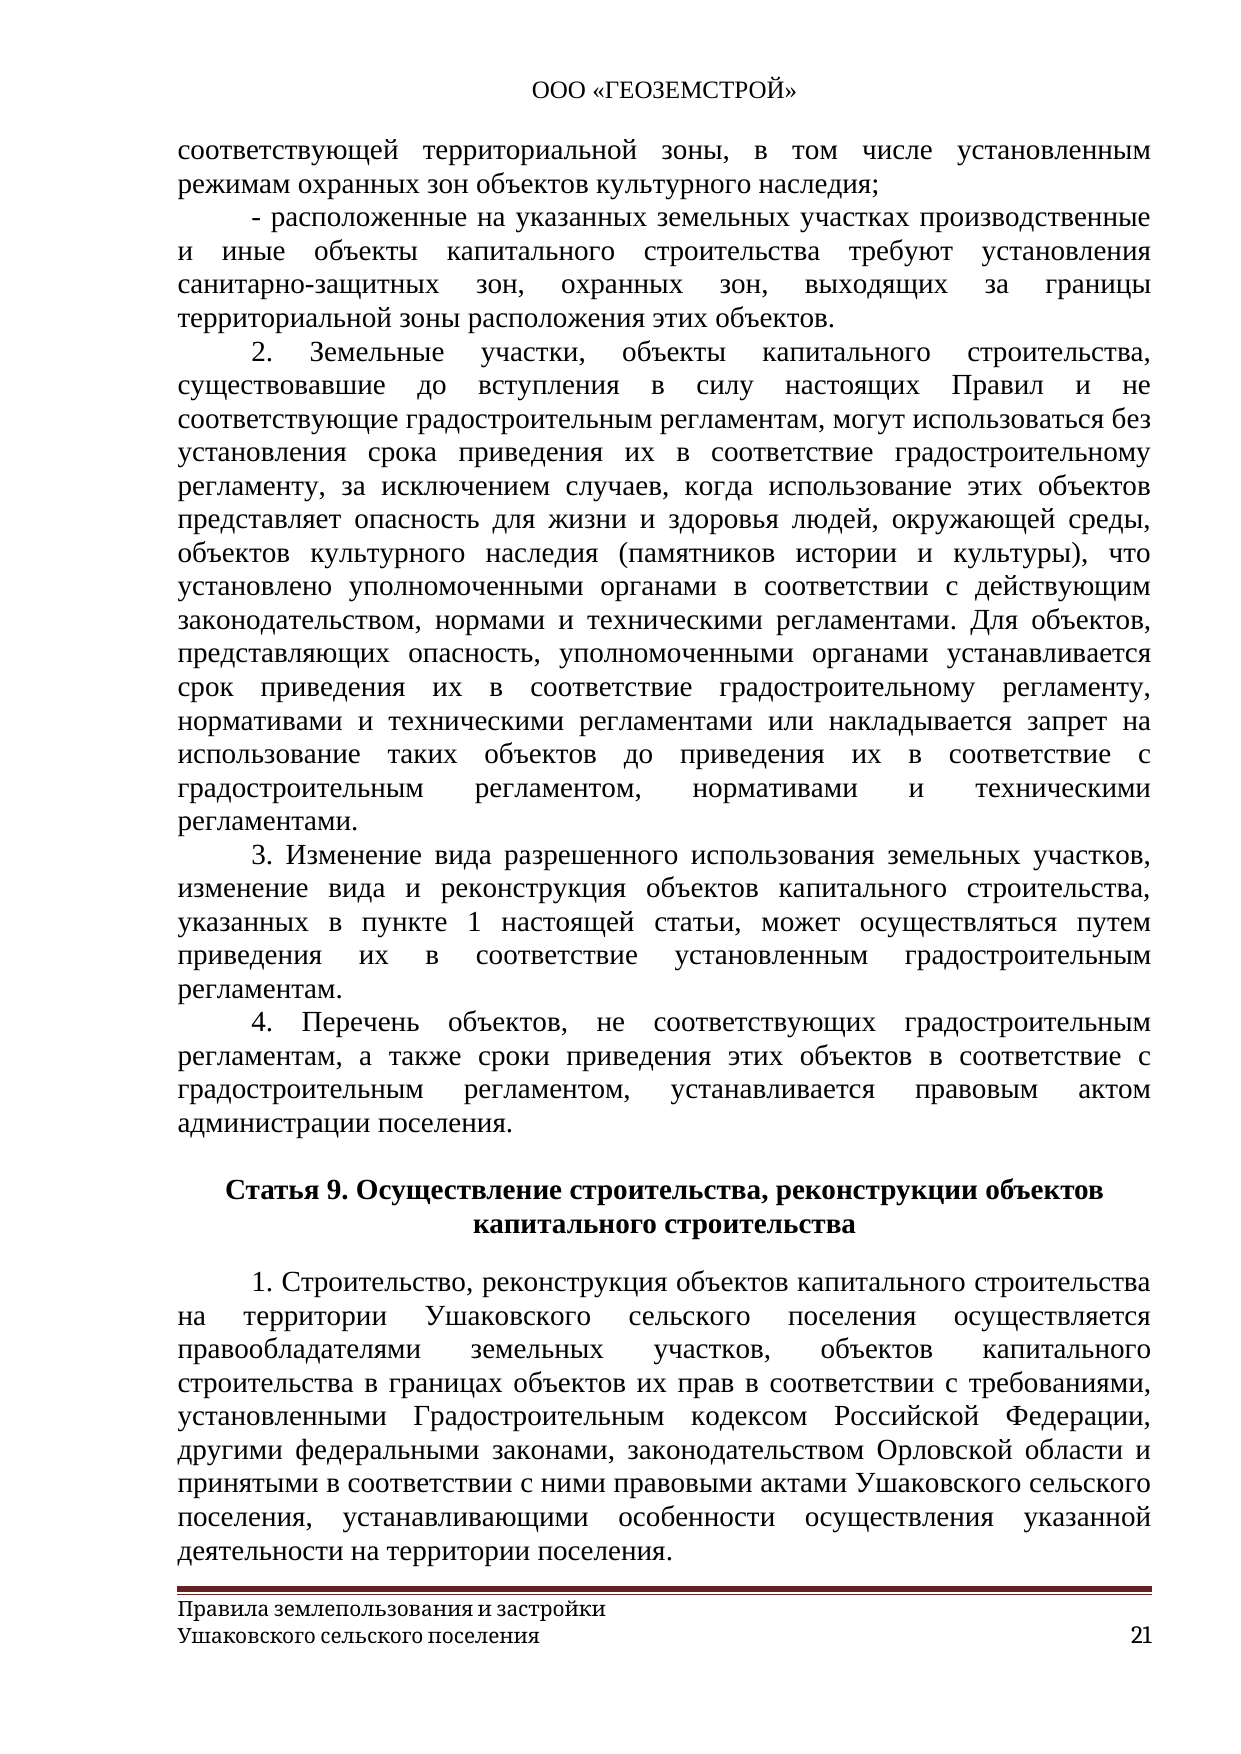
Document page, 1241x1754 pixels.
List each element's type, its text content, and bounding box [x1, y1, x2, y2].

text - расположенные на указанных земельных участках производственные и иные объекты капитального строительства требуют установления санитарно-защитных зон, охранных зон, выходящих за границы территориальной зоны расположения этих объектов. [177, 199, 1152, 334]
text 1. Строительство, реконструкция объектов капитального строительства на территории Ушаковского сельского поселения осуществляется правообладателями земельных участков, объектов капитального строительства в границах объектов их прав в соответствии с требованиями, установленными Градостроительным кодексом Российской Федерации, другими федеральными законами, законодательством Орловской области и принятыми в соответствии с ними правовыми актами Ушаковского сельского поселения, устанавливающими особенности осуществления указанной деятельности на территории поселения. [177, 1264, 1152, 1566]
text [177, 132, 1152, 199]
text 2. Земельные участки, объекты капитального строительства, существовавшие до вступления в силу настоящих Правил и не соответствующие градостроительным регламентам, могут использоваться без установления срока приведения их в соответствие градостроительному регламенту, за исключением случаев, когда использование этих объектов представляет опасность для жизни и здоровья людей, окружающей среды, объектов культурного наследия (памятников истории и культуры), что установлено уполномоченными органами в соответствии с действующим законодательством, нормами и техническими регламентами. Для объектов, представляющих опасность, уполномоченными органами устанавливается срок приведения их в соответствие градостроительному регламенту, нормативами и техническими регламентами или накладывается запрет на использование таких объектов до приведения их в соответствие с градостроительным регламентом, нормативами и техническими регламентами. [177, 334, 1152, 837]
text 3. Изменение вида разрешенного использования земельных участков, изменение вида и реконструкция объектов капитального строительства, указанных в пункте 1 настоящей статьи, может осуществляться путем приведения их в соответствие установленным градостроительным регламентам. [177, 837, 1152, 1004]
subtitle Статья 9. Осуществление строительства, реконструкции объектов капитального строительства [177, 1172, 1152, 1239]
text 4. Перечень объектов, не соответствующих градостроительным регламентам, а также сроки приведения этих объектов в соответствие с градостроительным регламентом, устанавливается правовым актом администрации поселения. [177, 1004, 1152, 1139]
